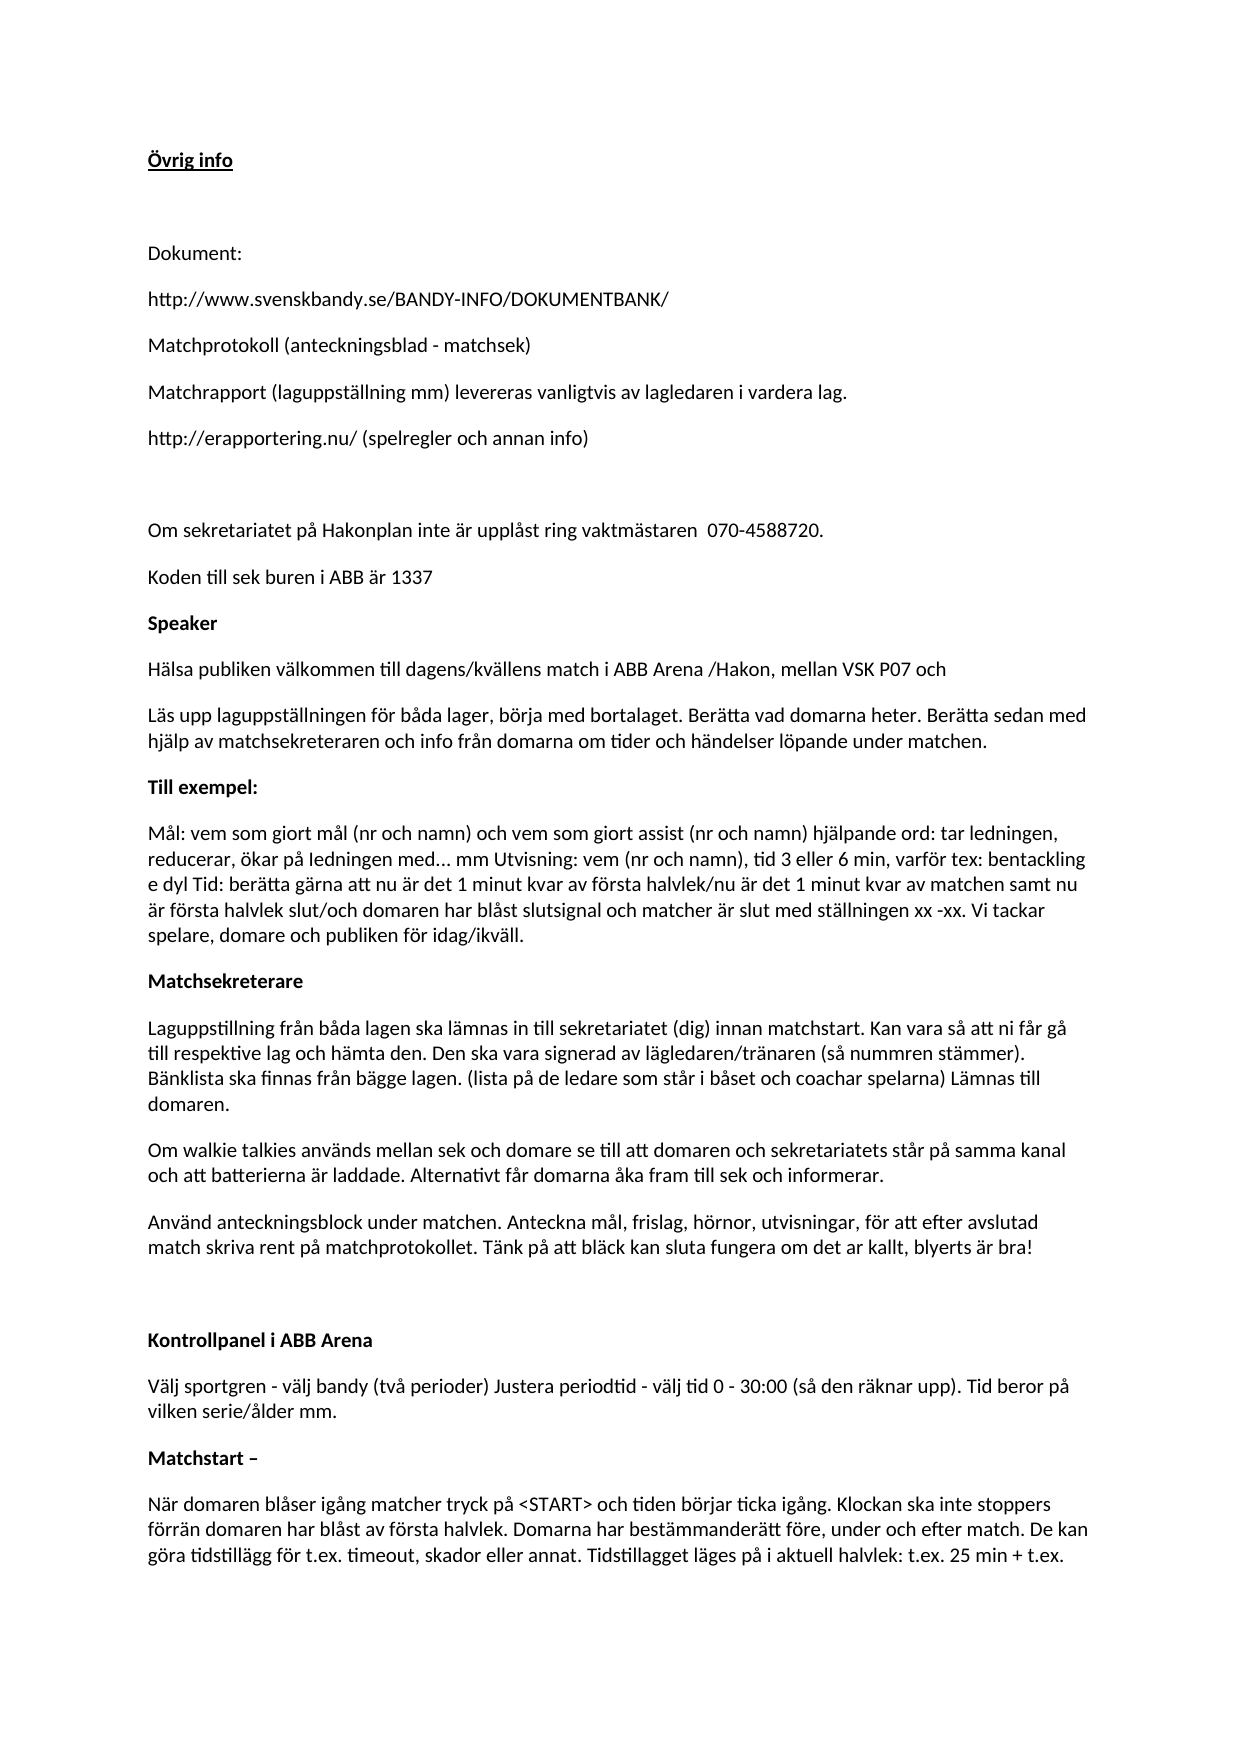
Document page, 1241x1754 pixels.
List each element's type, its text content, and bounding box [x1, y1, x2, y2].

text Koden till sek buren i ABB är 1337 [148, 564, 1093, 589]
text Dokument: [148, 240, 1093, 266]
text Speaker [148, 610, 1093, 636]
text Om walkie talkies används mellan sek och domare se till att domaren och sekretariatets står på samma kanal och att batterierna är laddade. Alternativt får domarna åka fram till sek och informerar. [148, 1137, 1093, 1188]
text Kontrollpanel i ABB Arena [148, 1327, 1093, 1352]
text Matchrapport (laguppställning mm) levereras vanligtvis av lagledaren i vardera lag. [148, 379, 1093, 404]
text http://www.svenskbandy.se/BANDY-INFO/DOKUMENTBANK/ [148, 286, 1093, 312]
text Till exempel: [148, 774, 1093, 800]
text Läs upp laguppställningen för båda lager, börja med bortalaget. Berätta vad domarna heter. Berätta sedan med hjälp av matchsekreteraren och info från domarna om tider och händelser löpande under matchen. [148, 703, 1093, 753]
text http://erapportering.nu/ (spelregler och annan info) [148, 425, 1093, 451]
text Matchstart – [148, 1445, 1093, 1470]
text När domaren blåser igång matcher tryck på <START> och tiden börjar ticka igång. Klockan ska inte stoppers förrän domaren har blåst av första halvlek. Domarna har bestämmanderätt före, under och efter match. De kan göra tidstillägg för t.ex. timeout, skador eller annat. Tidstillagget läges på i aktuell halvlek: t.ex. 25 min + t.ex. [148, 1491, 1093, 1567]
text Välj sportgren - välj bandy (två perioder) Justera periodtid - välj tid 0 - 30:00 (så den räknar upp). Tid beror på vilken serie/ålder mm. [148, 1373, 1093, 1424]
text Matchprotokoll (anteckningsblad - matchsek) [148, 333, 1093, 358]
text Om sekretariatet på Hakonplan inte är upplåst ring vaktmästaren 070-4588720. [148, 518, 1093, 543]
text Laguppstillning från båda lagen ska lämnas in till sekretariatet (dig) innan matchstart. Kan vara så att ni får gå till respektive lag och hämta den. Den ska vara signerad av lägledaren/tränaren (så nummren stämmer). Bänklista ska finnas från bägge lagen. (lista på de ledare som står i båset och coachar spelarna) Lämnas till domaren. [148, 1015, 1093, 1116]
text Mål: vem som giort mål (nr och namn) och vem som giort assist (nr och namn) hjälpande ord: tar ledningen, reducerar, ökar på Iedningen med... mm Utvisning: vem (nr och namn), tid 3 eller 6 min, varför tex: bentackling e dyl Tid: berätta gärna att nu är det 1 minut kvar av första halvlek/nu är det 1 minut kvar av matchen samt nu är första halvlek slut/och domaren har blåst slutsignal och matcher är slut med ställningen xx -xx. Vi tackar spelare, domare och publiken för idag/ikväll. [148, 821, 1093, 948]
text Övrig info [148, 148, 1093, 173]
text Hälsa publiken välkommen till dagens/kvällens match i ABB Arena /Hakon, mellan VSK P07 och [148, 656, 1093, 682]
text Matchsekreterare [148, 968, 1093, 994]
text Använd anteckningsblock under matchen. Anteckna mål, frislag, hörnor, utvisningar, för att efter avslutad match skriva rent på matchprotokollet. Tänk på att bläck kan sluta fungera om det ar kallt, blyerts är bra! [148, 1209, 1093, 1260]
